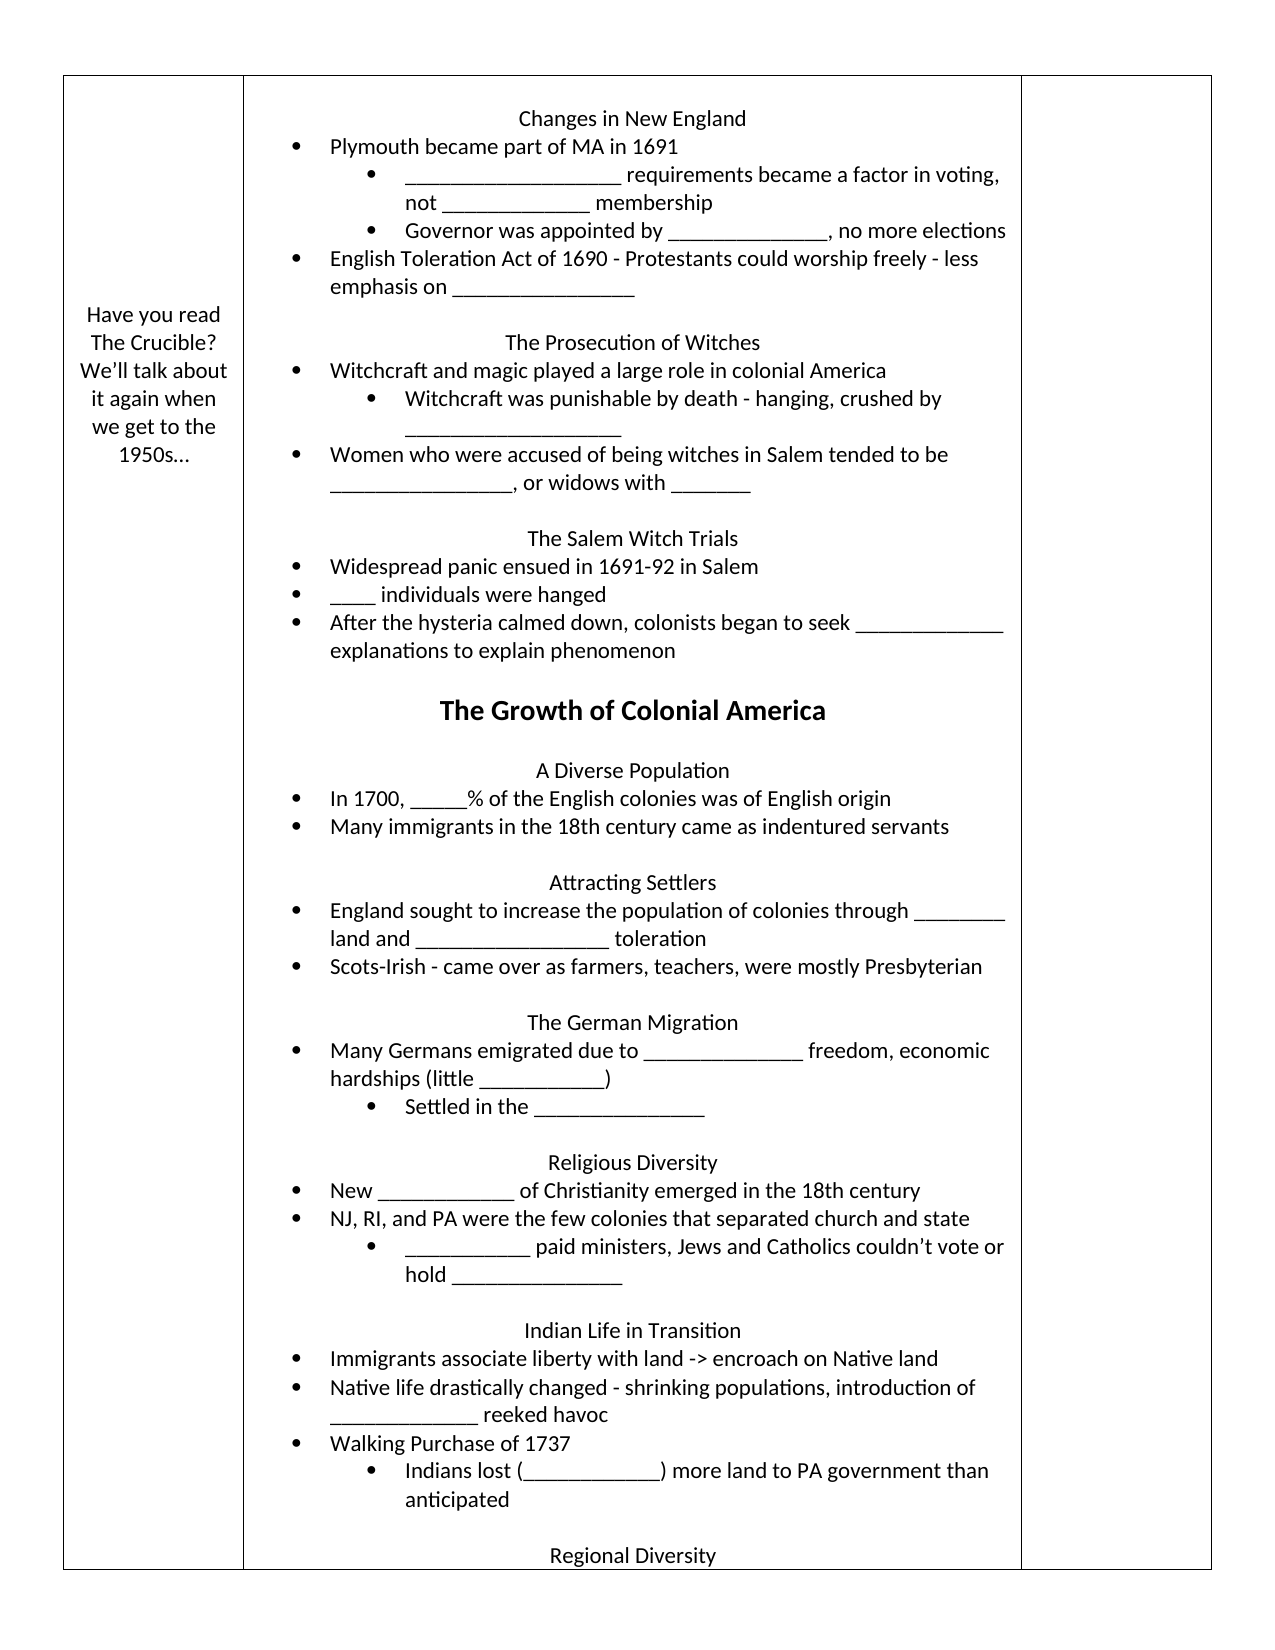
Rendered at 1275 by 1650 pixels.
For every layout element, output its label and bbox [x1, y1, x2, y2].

table_cell [244, 76, 1021, 1569]
table_cell [1022, 76, 1211, 1569]
table_cell [64, 76, 243, 1569]
